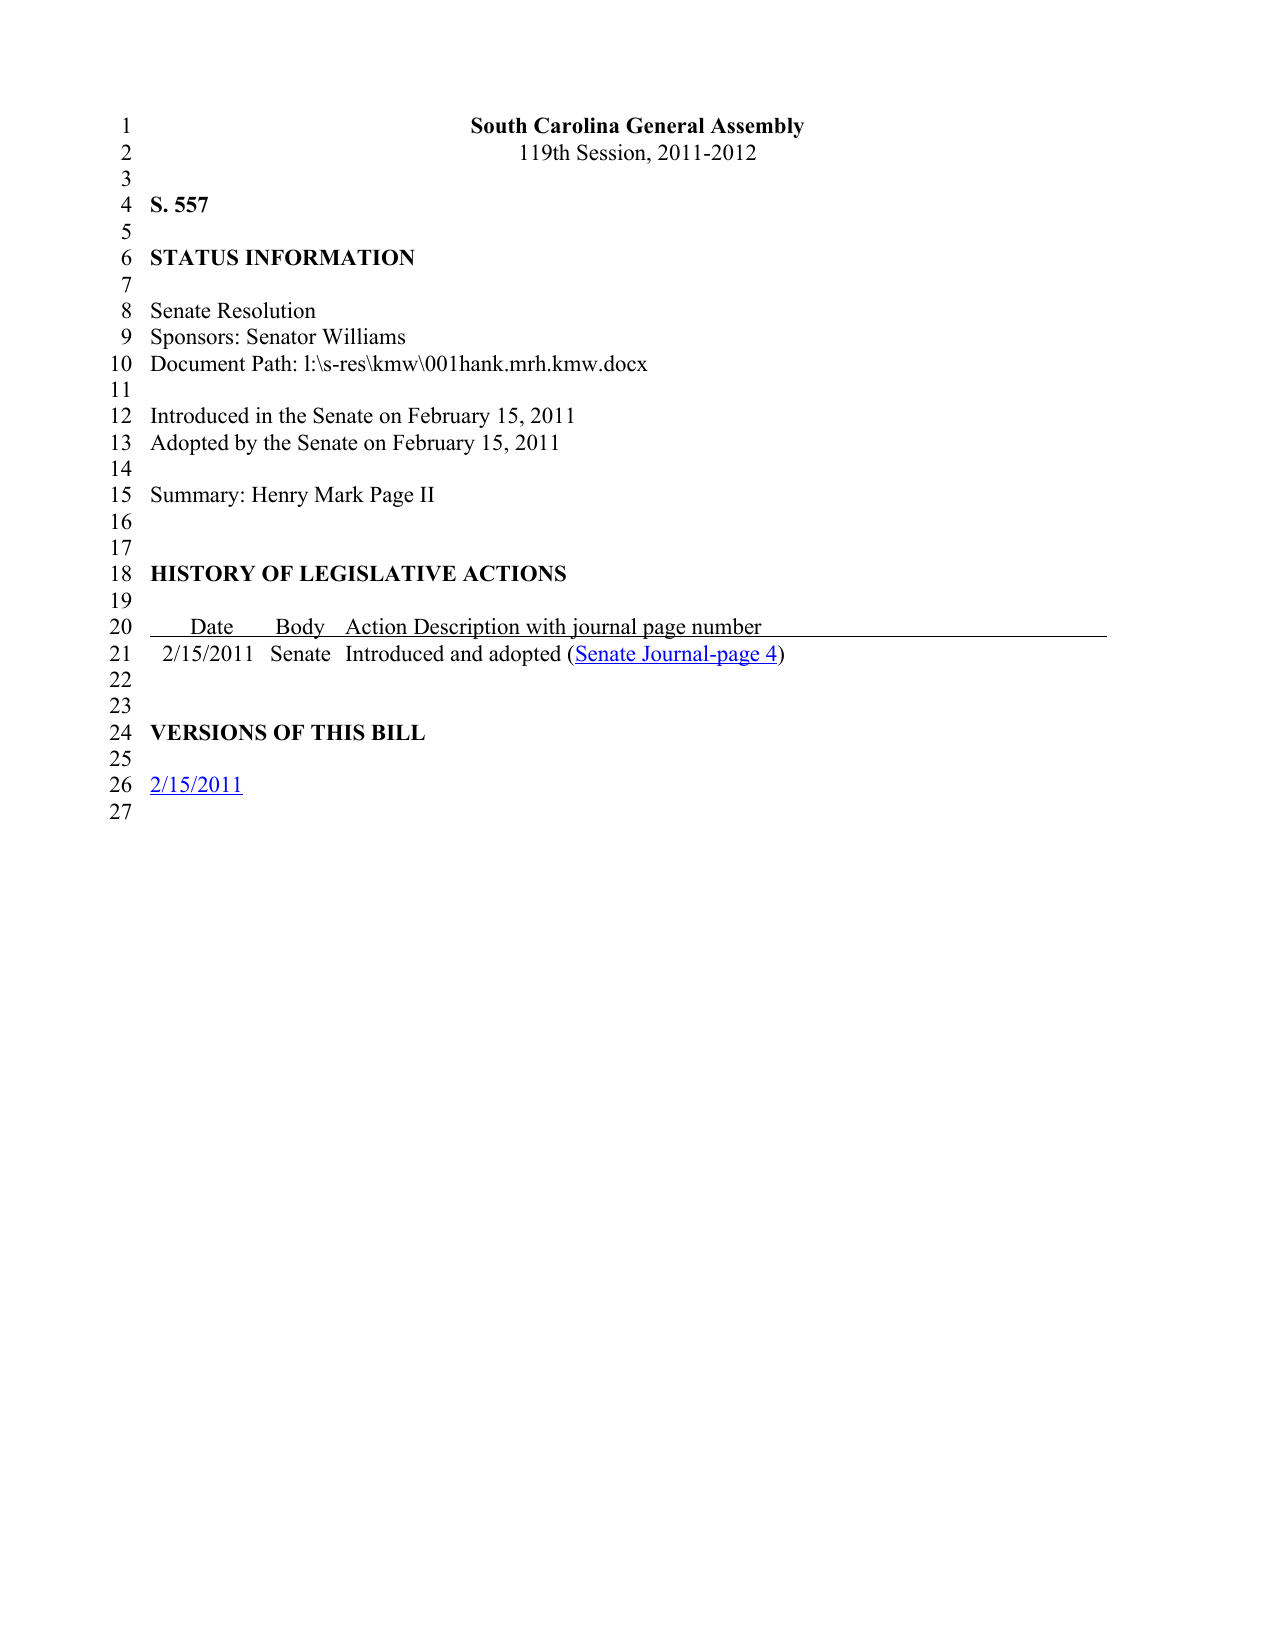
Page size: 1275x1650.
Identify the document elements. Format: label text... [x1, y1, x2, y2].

text South Carolina General Assembly [150, 112, 1125, 139]
text HISTORY OF LEGISLATIVE ACTIONS [150, 561, 1125, 587]
text 119th Session, 2011-2012 [150, 139, 1125, 165]
text 2/15/2011 Senate Introduced and adopted (Senate Journal-page 4) [150, 639, 1125, 666]
text Summary: Henry Mark Page II [150, 481, 1125, 508]
text Date Body Action Description with journal page number [150, 613, 1125, 639]
text 2/15/2011 [150, 771, 1125, 798]
text STATUS INFORMATION [150, 244, 1125, 271]
text Document Path: l:\s-res\kmw\001hank.mrh.kmw.docx [150, 350, 1125, 376]
text VERSIONS OF THIS BILL [150, 719, 1125, 745]
text Introduced in the Senate on February 15, 2011 [150, 402, 1125, 429]
text Senate Resolution [150, 297, 1125, 323]
text S. 557 [150, 192, 1125, 218]
text Sponsors: Senator Williams [150, 323, 1125, 350]
text Adopted by the Senate on February 15, 2011 [150, 429, 1125, 455]
